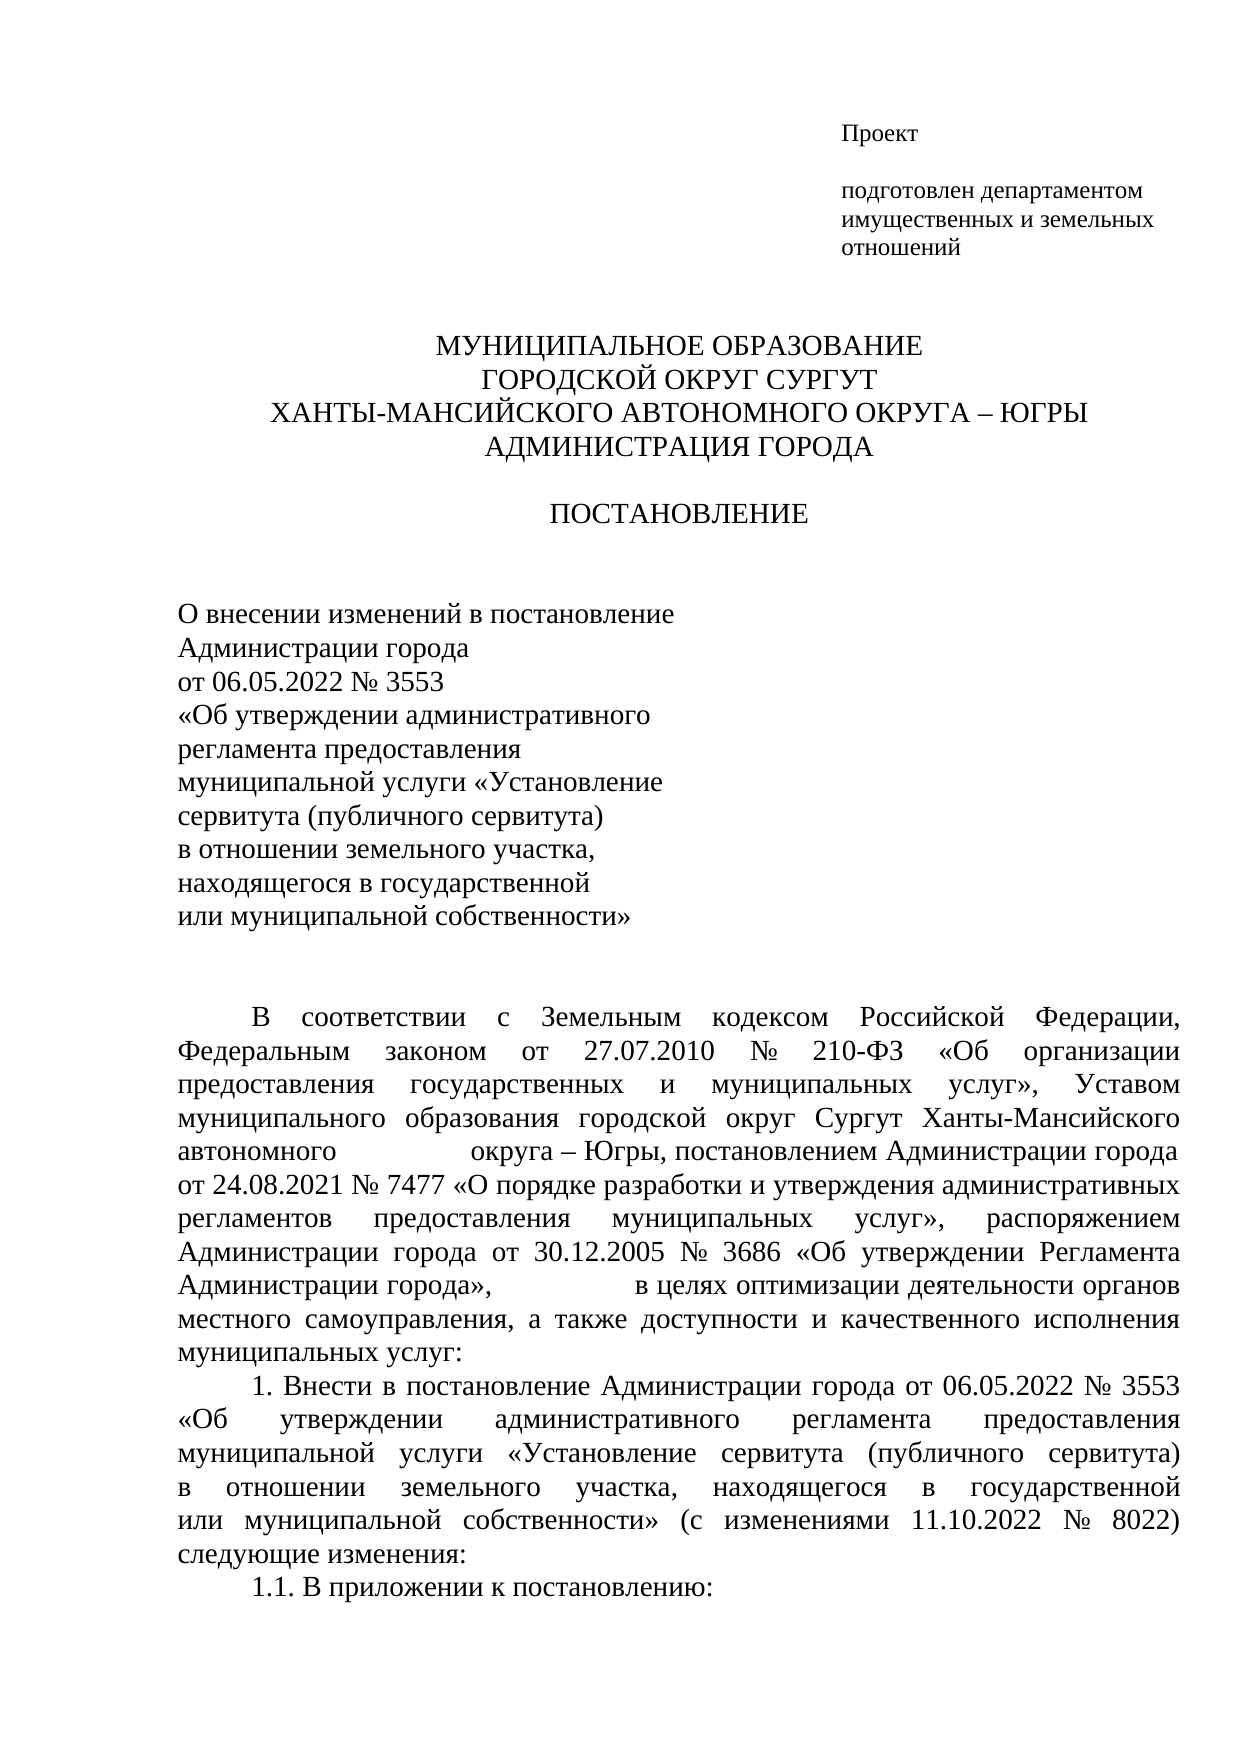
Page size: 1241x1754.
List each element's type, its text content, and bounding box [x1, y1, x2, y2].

text сервитута (публичного сервитута) [177, 798, 1181, 831]
text отношений [841, 232, 1181, 261]
text ГОРОДСКОЙ ОКРУГ СУРГУТ [177, 362, 1181, 395]
text ХАНТЫ-МАНСИЙСКОГО АВТОНОМНОГО ОКРУГА – ЮГРЫ [177, 395, 1181, 429]
text находящегося в государственной [177, 865, 1181, 898]
text 1.1. В приложении к постановлению: [177, 1569, 1181, 1603]
text регламента предоставления [177, 731, 1181, 764]
text или муниципальной собственности» [177, 898, 1181, 932]
text муниципальной услуги «Установление [177, 764, 1181, 798]
text 1. Внести в постановление Администрации города от 06.05.2022 № 3553 «Об утверждении административного регламента предоставления муниципальной услуги «Установление сервитута (публичного сервитута) в отношении земельного участка, находящегося в государственной или муниципальной собственности» (с изменениями 11.10.2022 № 8022) следующие изменения: [177, 1368, 1181, 1569]
text ПОСТАНОВЛЕНИЕ [177, 496, 1181, 529]
text подготовлен департаментом имущественных и земельных [841, 175, 1181, 232]
text от 06.05.2022 № 3553 [177, 664, 1181, 697]
text АДМИНИСТРАЦИЯ ГОРОДА [177, 429, 1181, 462]
text Проект [767, 118, 1181, 147]
text «Об утверждении административного [177, 697, 1181, 731]
text Администрации города [177, 630, 1181, 664]
text в отношении земельного участка, [177, 831, 1181, 865]
text В соответствии с Земельным кодексом Российской Федерации, Федеральным законом от 27.07.2010 № 210-ФЗ «Об организации предоставления государственных и муниципальных услуг», Уставом муниципального образования городской округ Сургут Ханты-Мансийского автономного округа – Югры, постановлением Администрации города от 24.08.2021 № 7477 «О порядке разработки и утверждения административных регламентов предоставления муниципальных услуг», распоряжением Администрации города от 30.12.2005 № 3686 «Об утверждении Регламента Администрации города», в целях оптимизации деятельности органов местного самоуправления, а также доступности и качественного исполнения муниципальных услуг: [177, 999, 1181, 1368]
text О внесении изменений в постановление [177, 597, 1181, 630]
text МУНИЦИПАЛЬНОЕ ОБРАЗОВАНИЕ [177, 328, 1181, 362]
